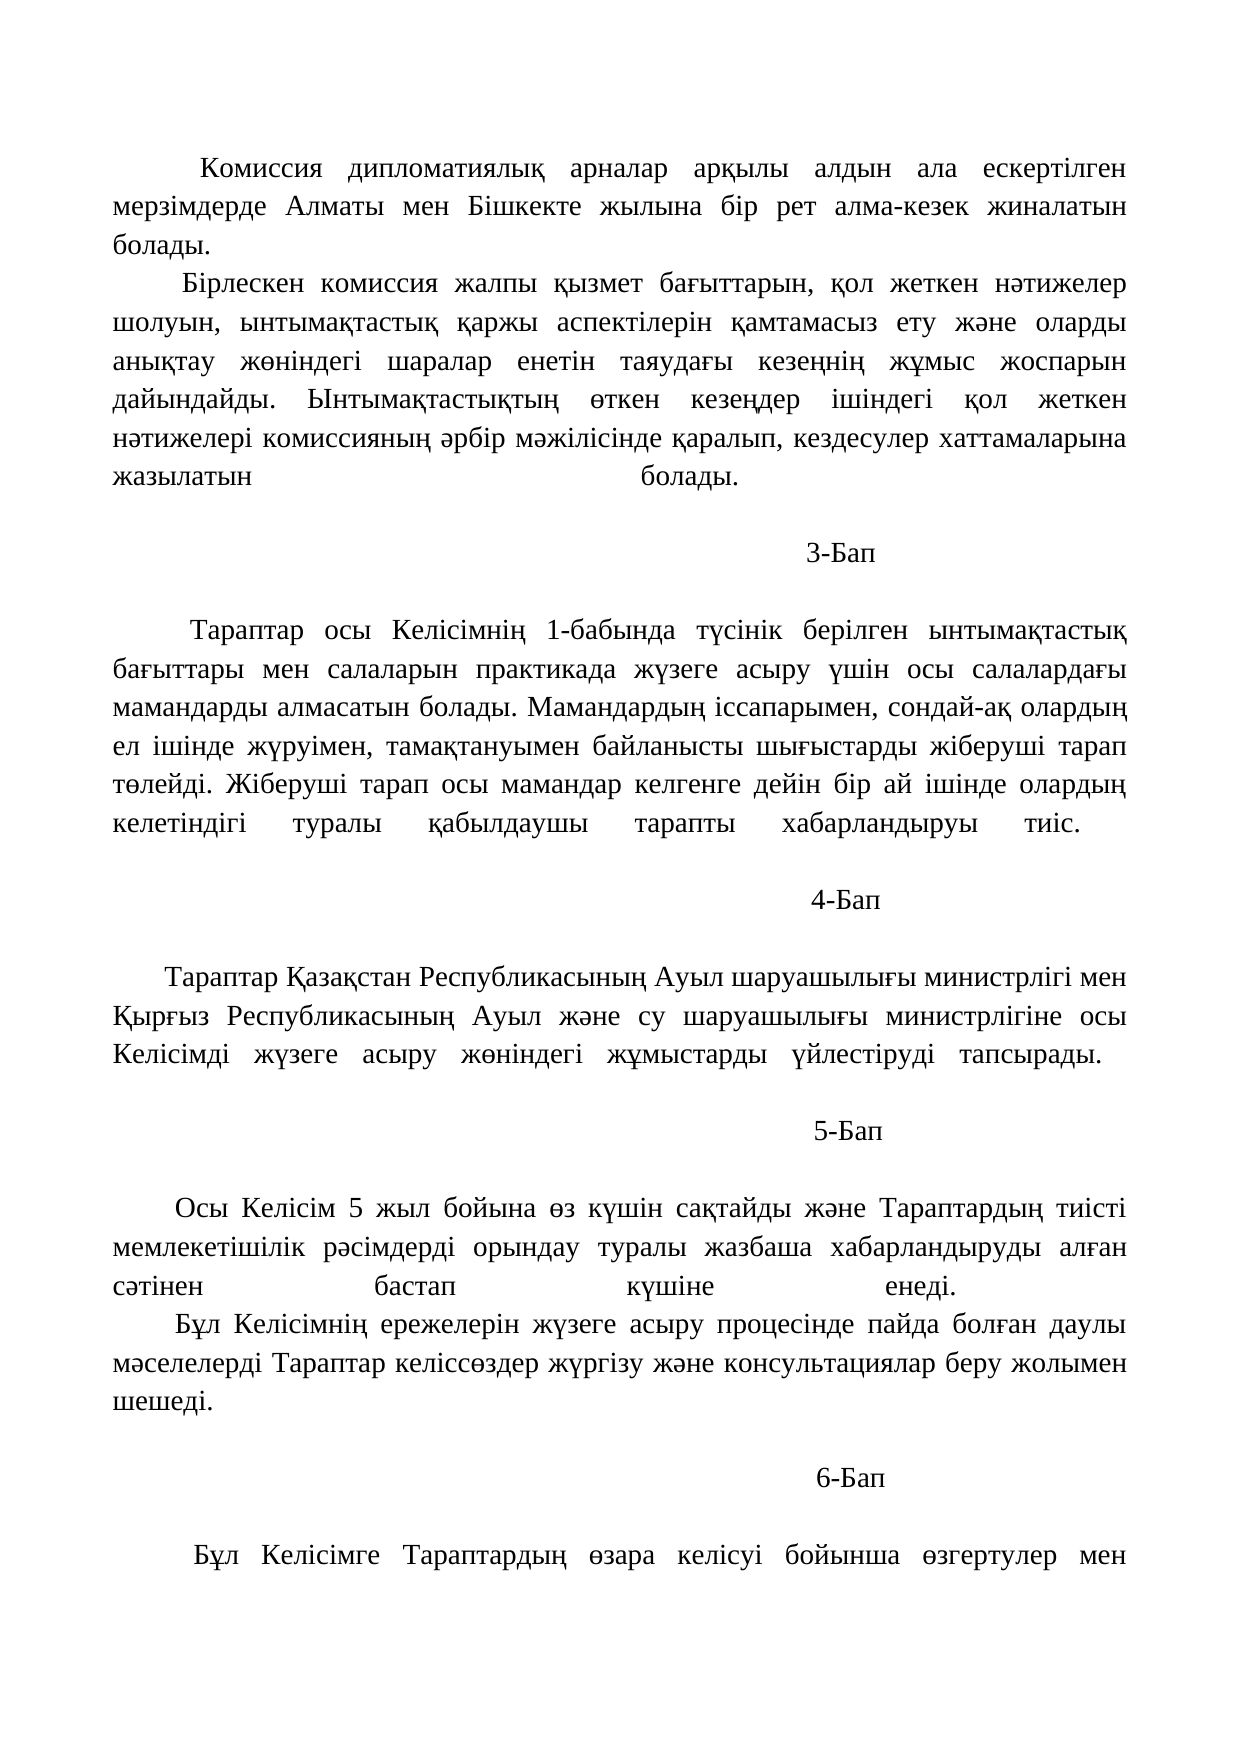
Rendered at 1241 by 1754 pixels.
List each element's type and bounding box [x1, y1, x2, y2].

text [112, 150, 1128, 1571]
